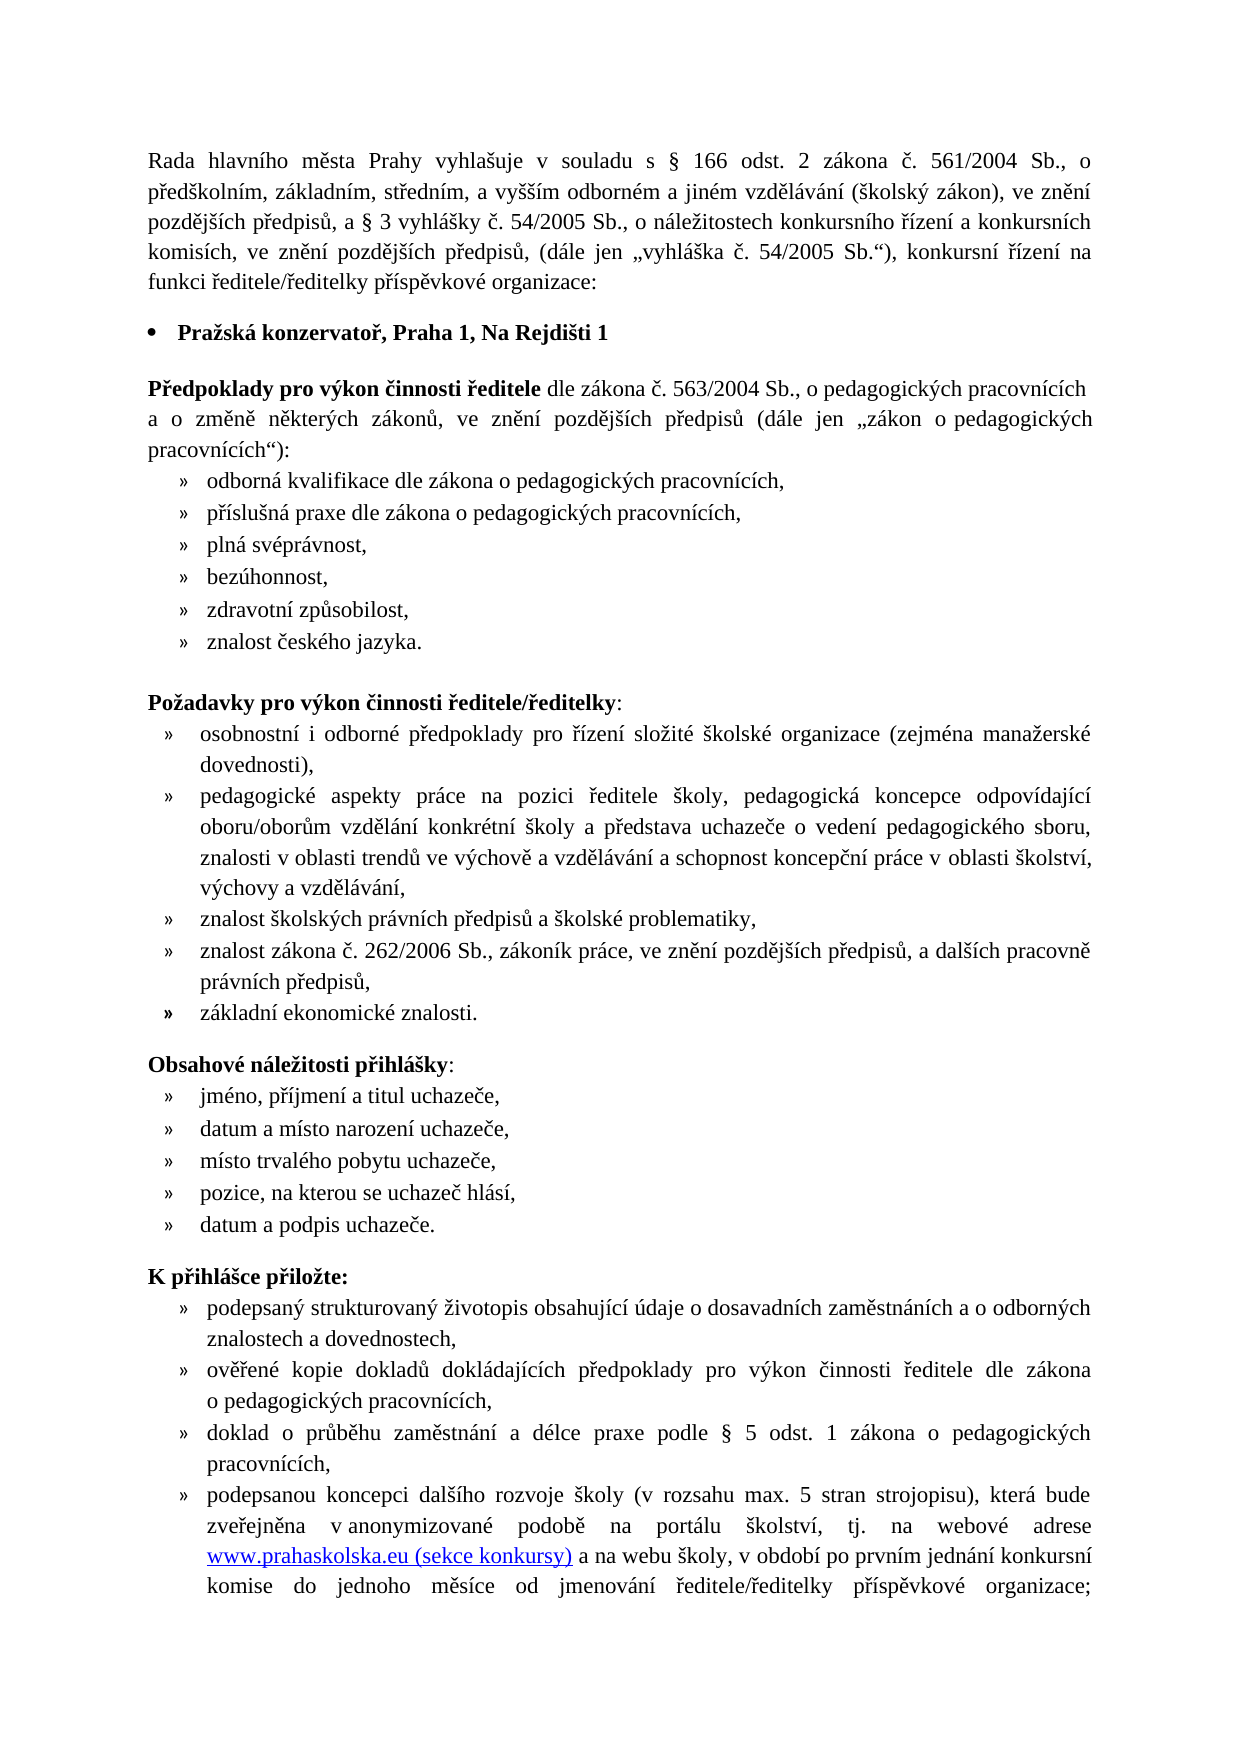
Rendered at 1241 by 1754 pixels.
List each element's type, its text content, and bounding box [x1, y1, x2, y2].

list zdravotní způsobilost, [177, 595, 1093, 623]
list datum a místo narození uchazeče, [162, 1114, 1093, 1142]
list Pražská konzervatoř, Praha 1, Na Rejdišti 1 [148, 319, 1093, 346]
list znalost školských právních předpisů a školské problematiky, [162, 904, 1093, 932]
list podepsaný strukturovaný životopis obsahující údaje o dosavadních zaměstnáních a o odborných znalostech a dovednostech, [177, 1293, 1093, 1352]
list znalost českého jazyka. [177, 627, 1093, 655]
text Požadavky pro výkon činnosti ředitele/ředitelky: [148, 689, 1093, 716]
list místo trvalého pobytu uchazeče, [162, 1146, 1093, 1174]
text Rada hlavního města Prahy vyhlašuje v souladu s § 166 odst. 2 zákona č. 561/2004 Sb., o předškolním, základním, středním, a vyšším odborném a jiném vzdělávání (školský zákon), ve znění pozdějších předpisů, a § 3 vyhlášky č. 54/2005 Sb., o náležitostech konkursního řízení a konkursních komisích, ve znění pozdějších předpisů, (dále jen „vyhláška č. 54/2005 Sb.“), konkursní řízení na funkci ředitele/ředitelky příspěvkové organizace: [148, 148, 1093, 295]
list osobnostní i odborné předpoklady pro řízení složité školské organizace (zejména manažerské dovednosti), [162, 719, 1093, 778]
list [177, 1480, 1093, 1598]
list odborná kvalifikace dle zákona o pedagogických pracovnících, [177, 466, 1093, 494]
list pozice, na kterou se uchazeč hlásí, [162, 1178, 1093, 1206]
list příslušná praxe dle zákona o pedagogických pracovnících, [177, 498, 1093, 526]
list bezúhonnost, [177, 562, 1093, 591]
text K přihlášce přiložte: [148, 1263, 1093, 1290]
list základní ekonomické znalosti. [162, 998, 1093, 1026]
list znalost zákona č. 262/2006 Sb., zákoník práce, ve znění pozdějších předpisů, a dalších pracovně právních předpisů, [162, 936, 1093, 994]
list pedagogické aspekty práce na pozici ředitele školy, pedagogická koncepce odpovídající oboru/oborům vzdělání konkrétní školy a představa uchazeče o vedení pedagogického sboru, znalosti v oblasti trendů ve výchově a vzdělávání a schopnost koncepční práce v oblasti školství, výchovy a vzdělávání, [162, 782, 1093, 900]
list doklad o průběhu zaměstnání a délce praxe podle § 5 odst. 1 zákona o pedagogických pracovnících, [177, 1418, 1093, 1476]
list jméno, příjmení a titul uchazeče, [162, 1082, 1093, 1109]
list datum a podpis uchazeče. [162, 1210, 1093, 1238]
text Obsahové náležitosti přihlášky: [148, 1051, 1093, 1078]
text Předpoklady pro výkon činnosti ředitele dle zákona č. 563/2004 Sb., o pedagogických pracovnících a o změně některých zákonů, ve znění pozdějších předpisů (dále jen „zákon o pedagogických pracovnících“): [148, 375, 1093, 462]
list plná svéprávnost, [177, 530, 1093, 558]
list ověřené kopie dokladů dokládajících předpoklady pro výkon činnosti ředitele dle zákona o pedagogických pracovnících, [177, 1356, 1093, 1414]
